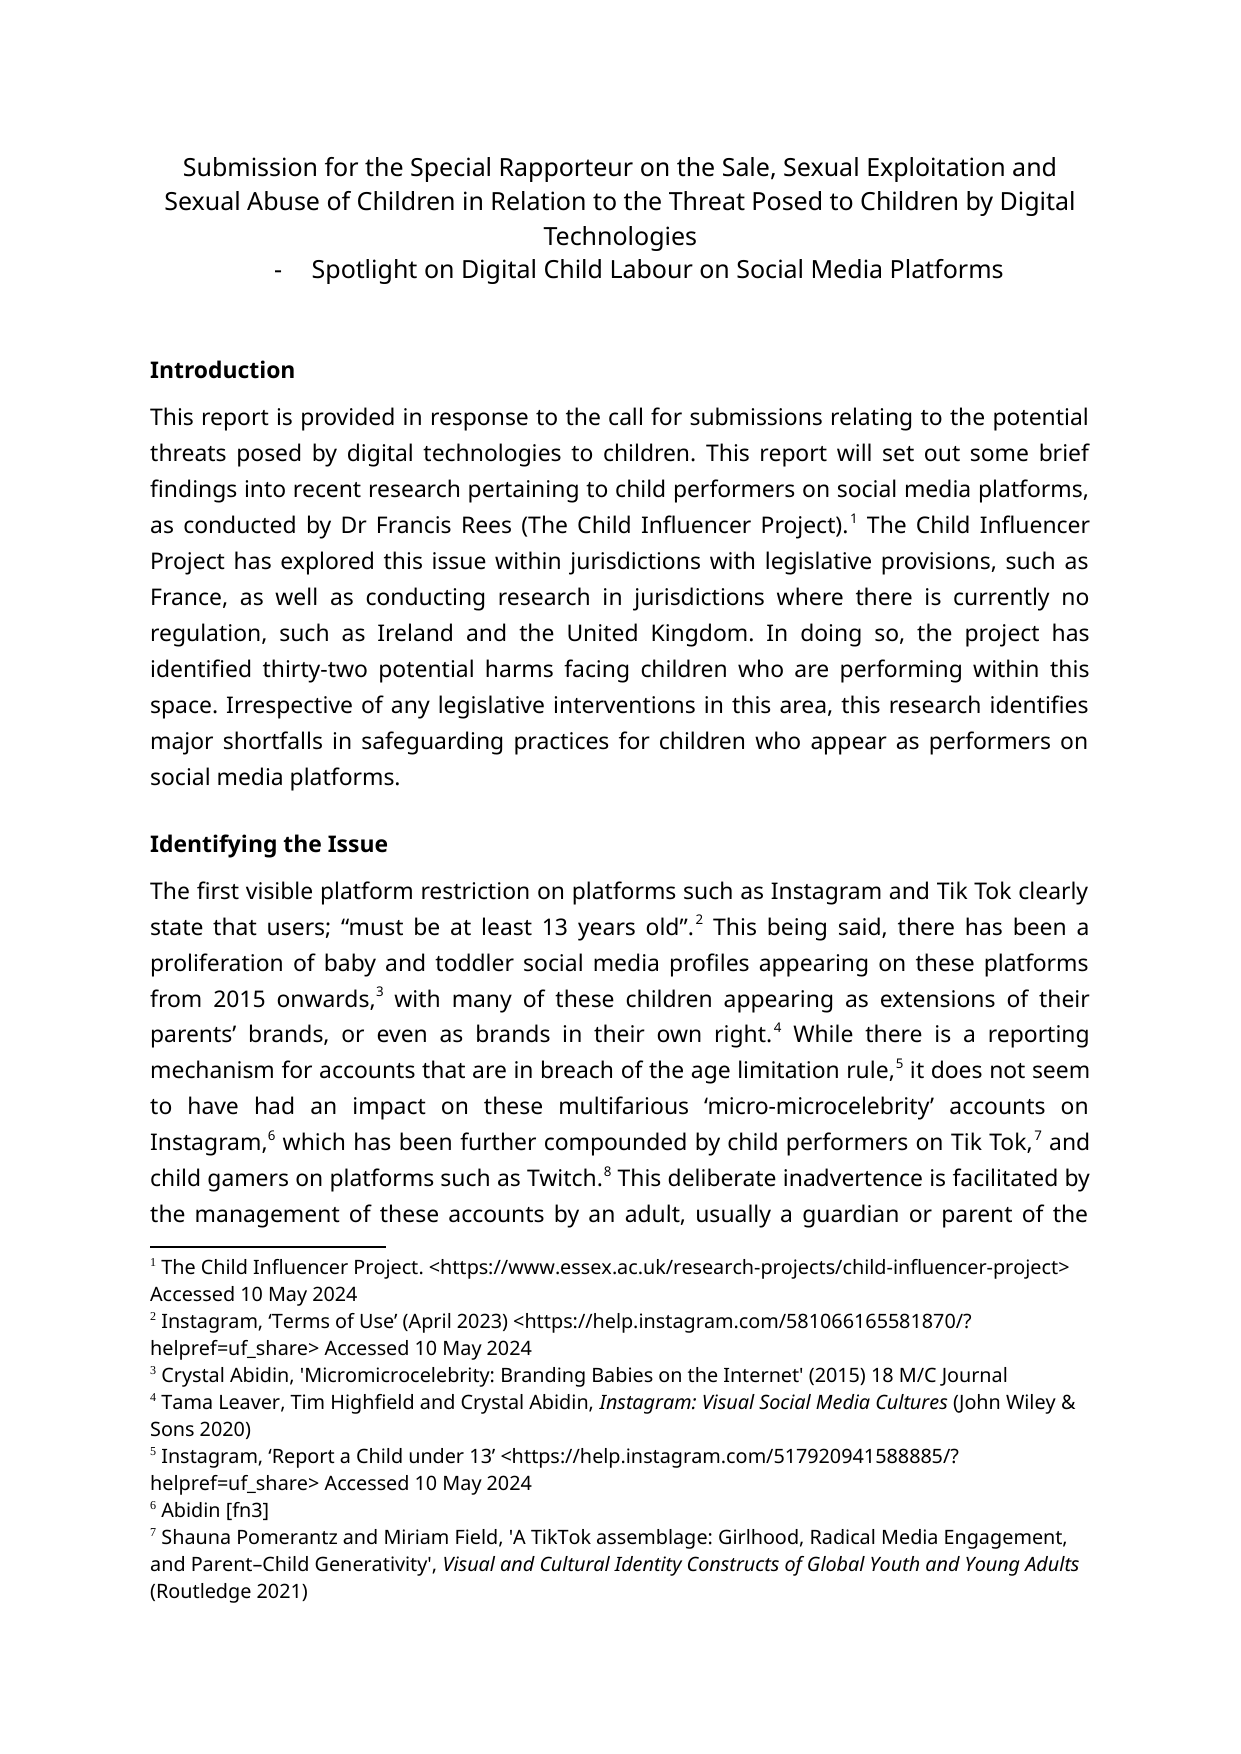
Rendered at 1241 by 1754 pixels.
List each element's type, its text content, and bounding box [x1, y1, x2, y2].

list Spotlight on Digital Child Labour on Social Media Platforms [187, 252, 1090, 286]
text Introduction [150, 354, 1090, 386]
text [150, 875, 1090, 1229]
text Submission for the Special Rapporteur on the Sale, Sexual Exploitation and Sexual Abuse of Children in Relation to the Threat Posed to Children by Digital Technologies [150, 150, 1090, 252]
text Identifying the Issue [150, 828, 1090, 859]
text This report is provided in response to the call for submissions relating to the potential threats posed by digital technologies to children. This report will set out some brief findings into recent research pertaining to child performers on social media platforms, as conducted by Dr Francis Rees (The Child Influencer Project). The Child Influencer Project has explored this issue within jurisdictions with legislative provisions, such as France, as well as conducting research in jurisdictions where there is currently no regulation, such as Ireland and the United Kingdom. In doing so, the project has identified thirty-two potential harms facing children who are performing within this space. Irrespective of any legislative interventions in this area, this research identifies major shortfalls in safeguarding practices for children who appear as performers on social media platforms. [150, 401, 1090, 792]
